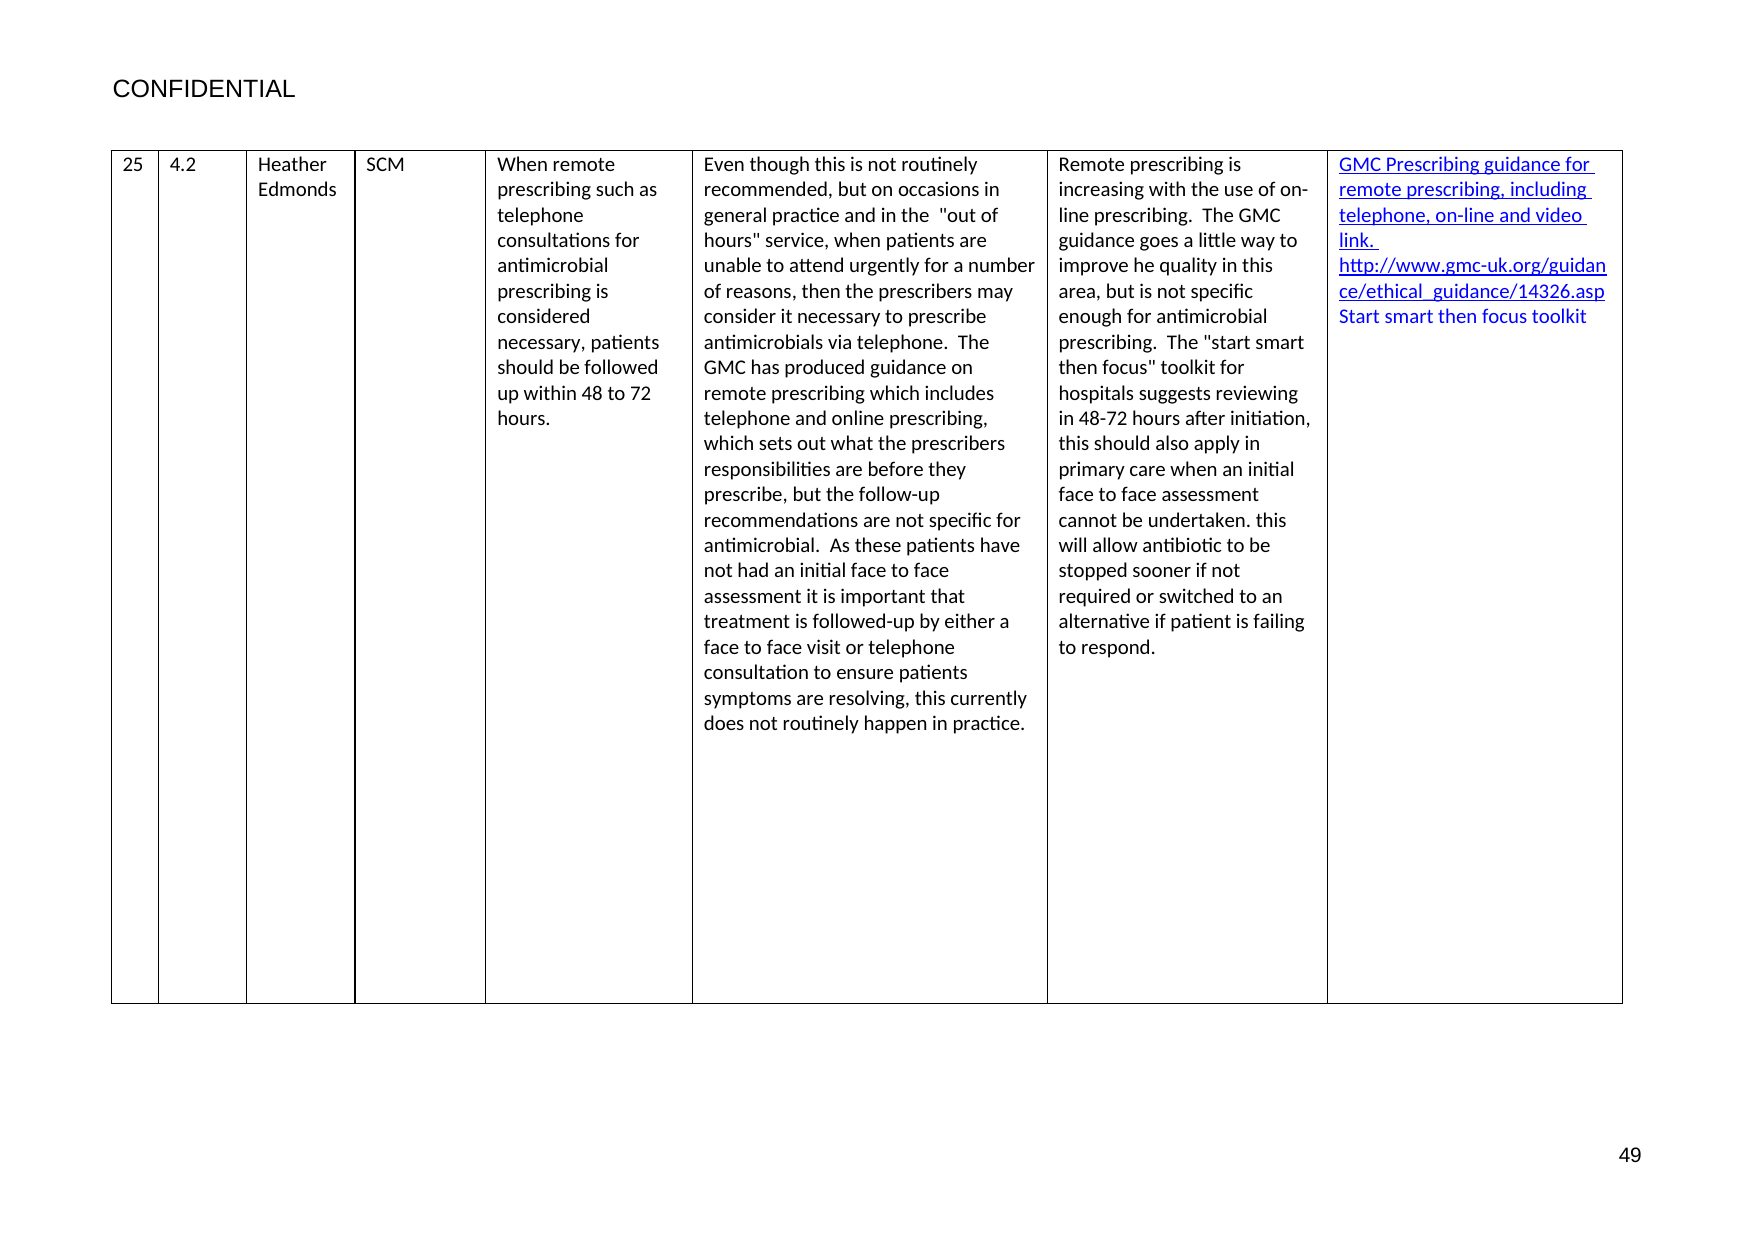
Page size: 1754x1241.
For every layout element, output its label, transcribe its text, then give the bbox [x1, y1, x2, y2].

table_cell 4.2 [159, 151, 246, 1003]
table_cell When remote prescribing such as telephone consultations for antimicrobial prescribing is considered necessary, patients should be followed up within 48 to 72 hours. [486, 151, 692, 1003]
table_cell 25 [112, 151, 158, 1003]
table_cell Even though this is not routinely recommended, but on occasions in general practice and in the "out of hours" service, when patients are unable to attend urgently for a number of reasons, then the prescribers may consider it necessary to prescribe antimicrobials via telephone. The GMC has produced guidance on remote prescribing which includes telephone and online prescribing, which sets out what the prescribers responsibilities are before they prescribe, but the follow-up recommendations are not specific for antimicrobial. As these patients have not had an initial face to face assessment it is important that treatment is followed-up by either a face to face visit or telephone consultation to ensure patients symptoms are resolving, this currently does not routinely happen in practice. [693, 151, 1047, 1003]
table_cell Remote prescribing is increasing with the use of on-line prescribing. The GMC guidance goes a little way to improve he quality in this area, but is not specific enough for antimicrobial prescribing. The "start smart then focus" toolkit for hospitals suggests reviewing in 48-72 hours after initiation, this should also apply in primary care when an initial face to face assessment cannot be undertaken. this will allow antibiotic to be stopped sooner if not required or switched to an alternative if patient is failing to respond. [1048, 151, 1327, 1003]
table_cell Heather Edmonds [247, 151, 354, 1003]
table_cell SCM [356, 151, 485, 1003]
table_cell GMC Prescribing guidance for remote prescribing, including telephone, on-line and video link. http://www.gmc-uk.org/guidance/ethical_guidance/14326.asp Start smart then focus toolkit [1328, 151, 1622, 1003]
